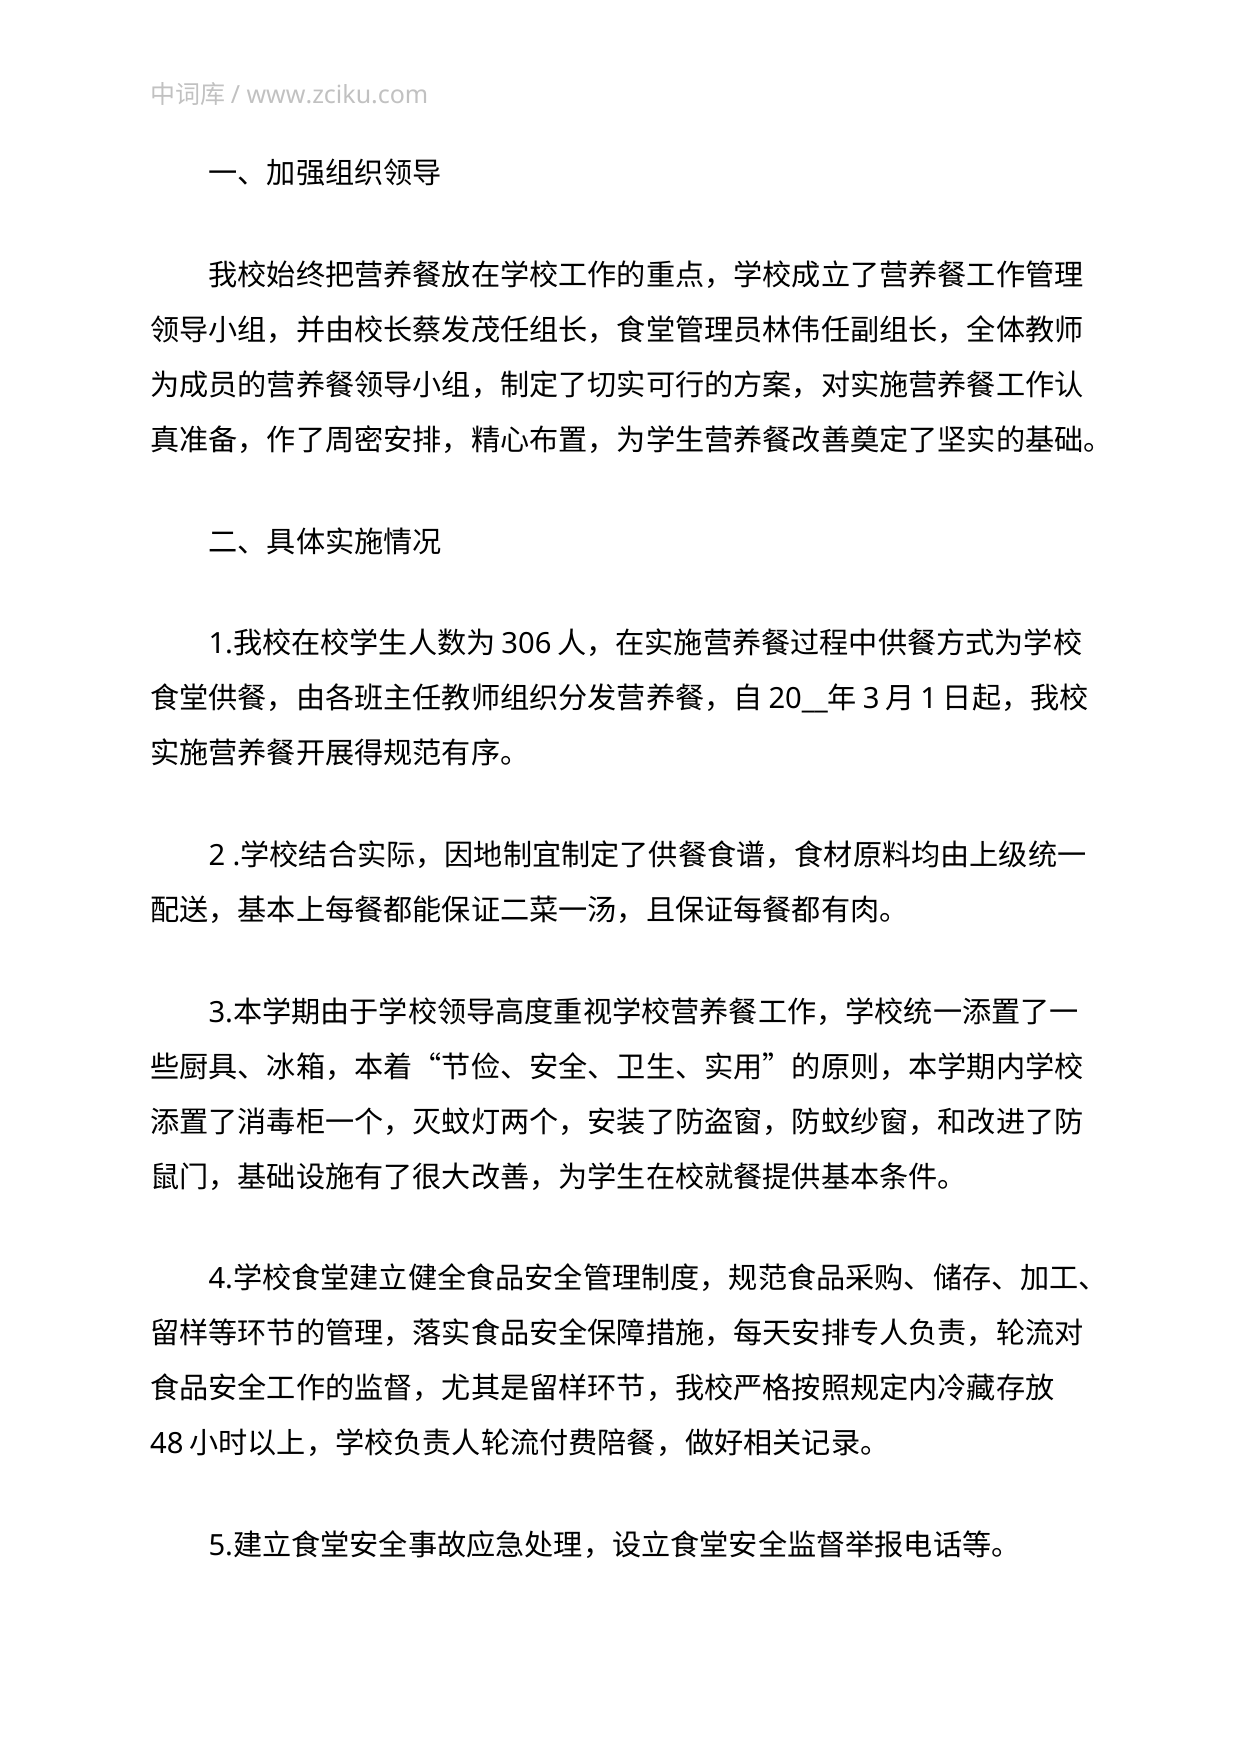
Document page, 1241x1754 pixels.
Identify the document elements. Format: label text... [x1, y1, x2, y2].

text 二、具体实施情况 [150, 518, 1090, 561]
text 3.本学期由于学校领导高度重视学校营养餐工作，学校统一添置了一些厨具、冰箱，本着“节俭、安全、卫生、实用”的原则，本学期内学校添置了消毒柜一个，灭蚊灯两个，安装了防盗窗，防蚊纱窗，和改进了防鼠门，基础设施有了很大改善，为学生在校就餐提供基本条件。 [150, 988, 1090, 1196]
text 我校始终把营养餐放在学校工作的重点，学校成立了营养餐工作管理领导小组，并由校长蔡发茂任组长，食堂管理员林伟任副组长，全体教师为成员的营养餐领导小组，制定了切实可行的方案，对实施营养餐工作认真准备，作了周密安排，精心布置，为学生营养餐改善奠定了坚实的基础。 [150, 252, 1090, 459]
text 5.建立食堂安全事故应急处理，设立食堂安全监督举报电话等。 [150, 1522, 1090, 1564]
text 1.我校在校学生人数为306人，在实施营养餐过程中供餐方式为学校食堂供餐，由各班主任教师组织分发营养餐，自20__年3月1日起，我校实施营养餐开展得规范有序。 [150, 620, 1090, 772]
text 4.学校食堂建立健全食品安全管理制度，规范食品采购、储存、加工、留样等环节的管理，落实食品安全保障措施，每天安排专人负责，轮流对食品安全工作的监督，尤其是留样环节，我校严格按照规定内冷藏存放48小时以上，学校负责人轮流付费陪餐，做好相关记录。 [150, 1255, 1090, 1462]
text 2 .学校结合实际，因地制宜制定了供餐食谱，食材原料均由上级统一配送，基本上每餐都能保证二菜一汤，且保证每餐都有肉。 [150, 832, 1090, 929]
text 一、加强组织领导 [150, 150, 1090, 192]
